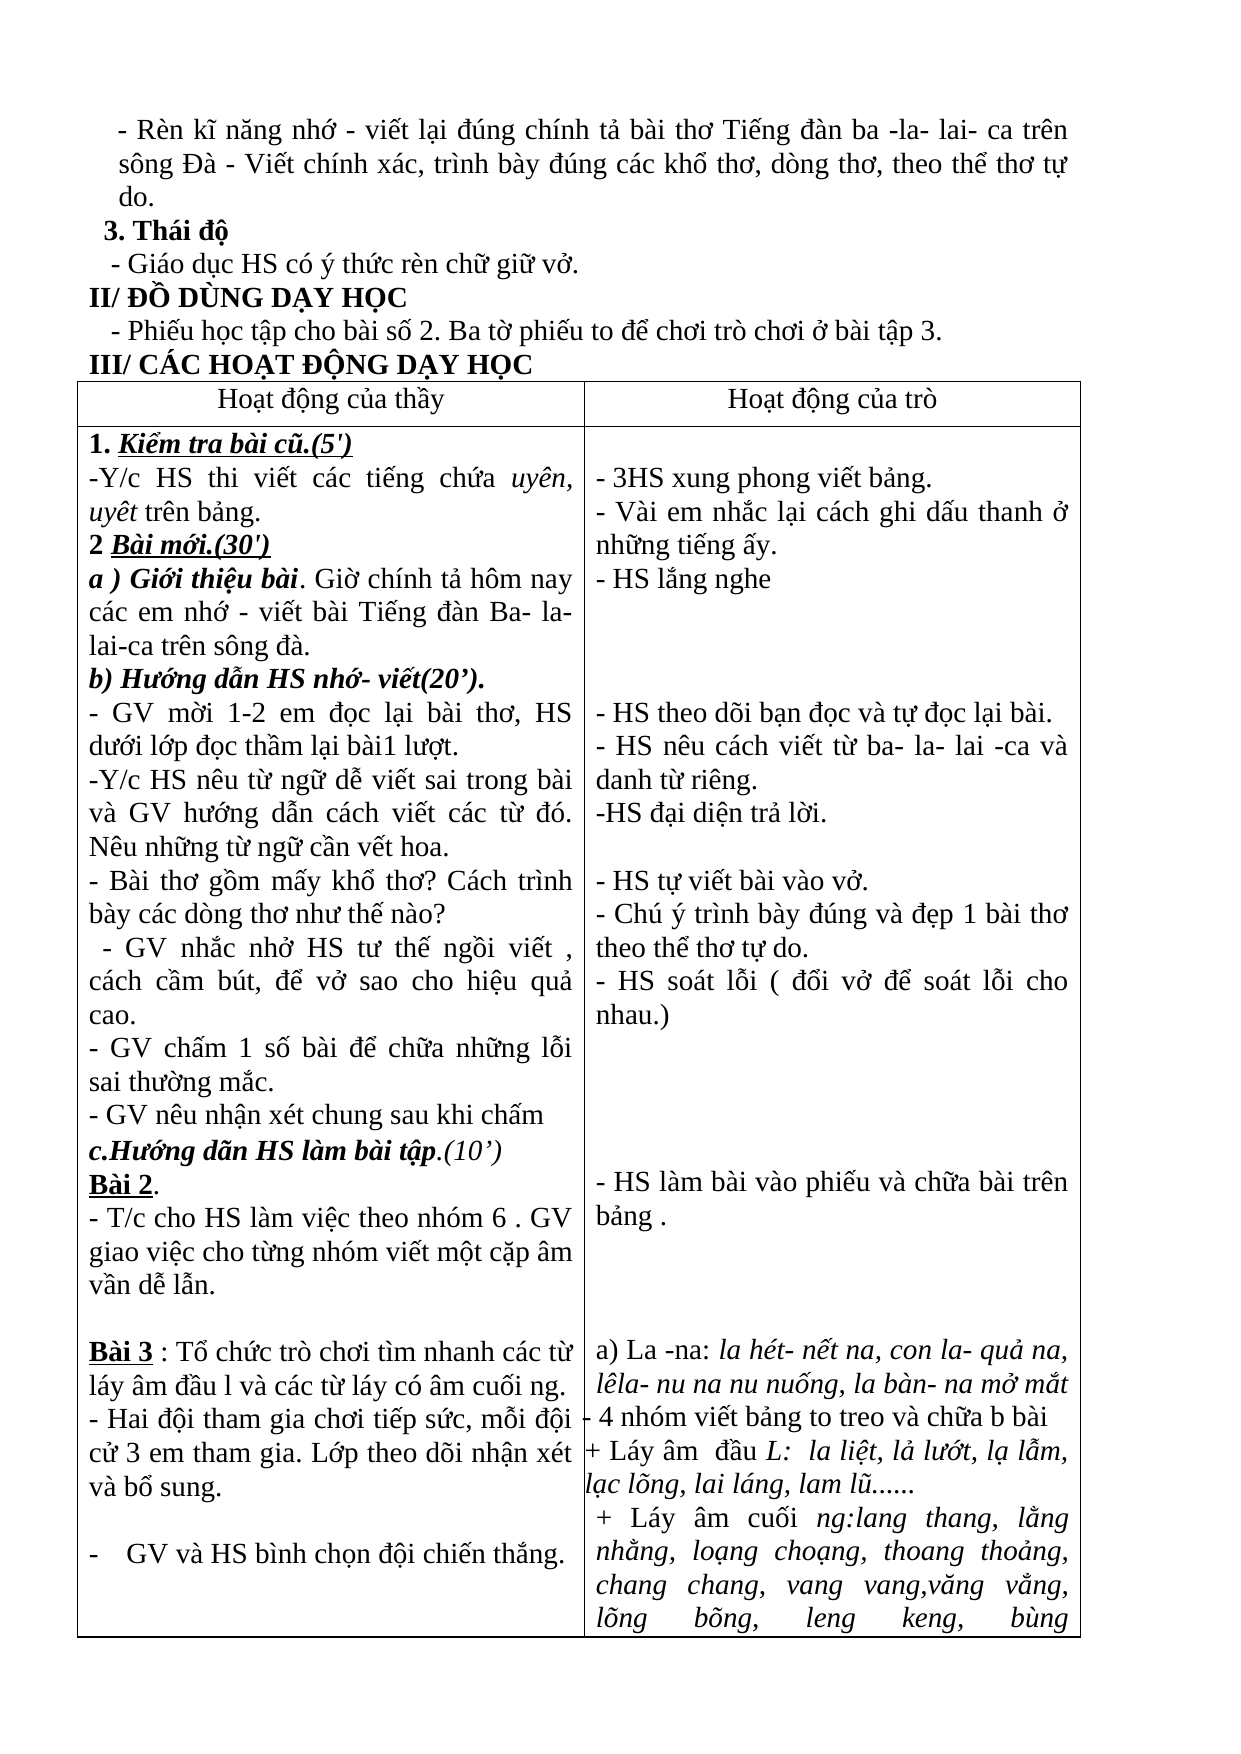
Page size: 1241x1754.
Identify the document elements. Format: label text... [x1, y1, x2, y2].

text - Giáo dục HS có ý thức rèn chữ giữ vở. [89, 246, 1069, 280]
table_header Hoạt động của thầy [78, 382, 584, 426]
text III/ CÁC HOẠT ĐỘNG DẠY HỌC [89, 347, 1069, 381]
table_header Hoạt động của trò [585, 382, 1080, 426]
text 3. Thái độ [89, 213, 1069, 246]
text II/ ĐỒ DÙNG DẠY HỌC [89, 280, 1069, 313]
text - Phiếu học tập cho bài số 2. Ba tờ phiếu to để chơi trò chơi ở bài tập 3. [89, 313, 1069, 347]
text - Rèn kĩ năng nhớ - viết lại đúng chính tả bài thơ Tiếng đàn ba -la- lai- ca trên sông Đà - Viết chính xác, trình bày đúng các khổ thơ, dòng thơ, theo thể thơ tự do. [89, 112, 1069, 213]
